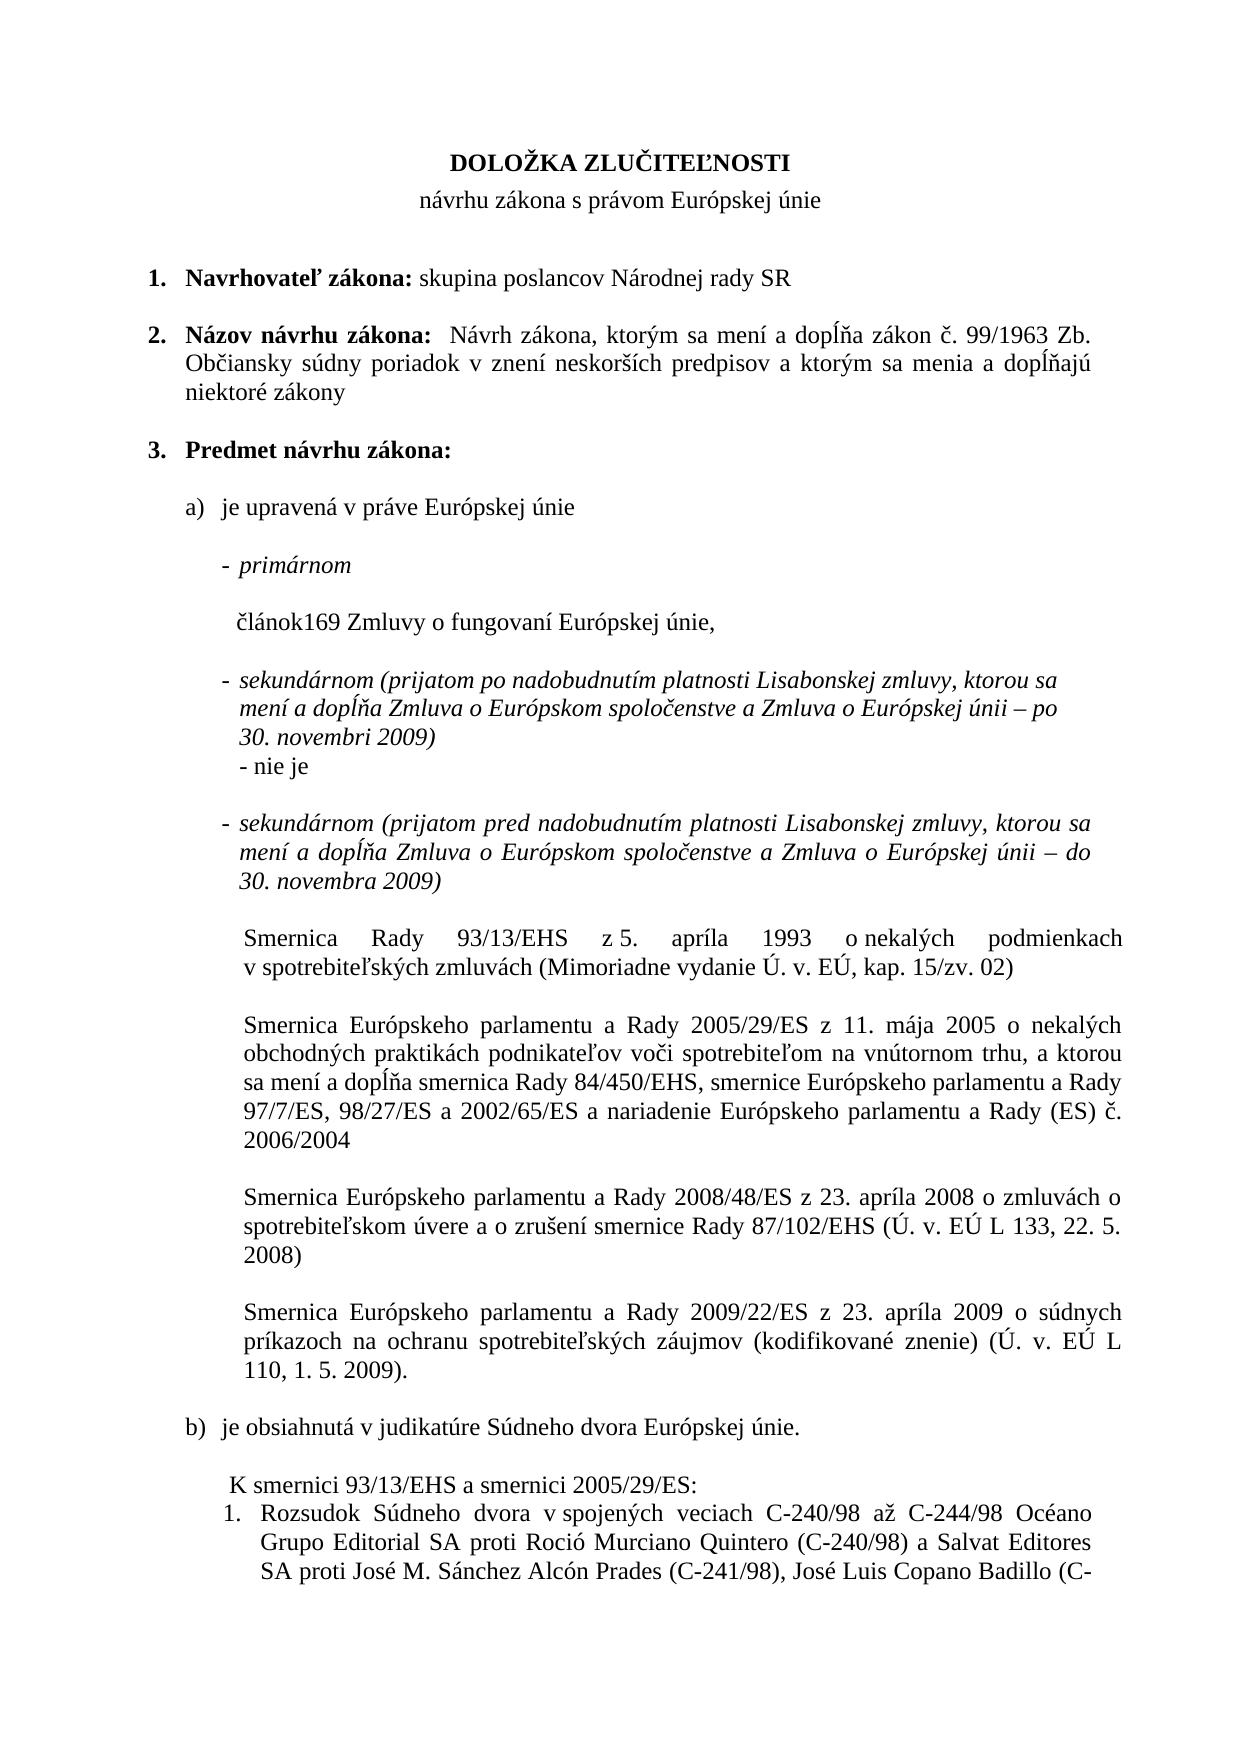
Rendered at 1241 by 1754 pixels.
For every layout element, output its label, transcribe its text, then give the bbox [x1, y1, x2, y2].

text - primárnom [221, 550, 1093, 578]
table_header Smernica Rady 93/13/EHS z 5. apríla 1993 o nekalých podmienkach v spotrebiteľských zmluvách (Mimoriadne vydanie Ú. v. EÚ, kap. 15/zv. 02) Smernica Európskeho parlamentu a Rady 2005/29/ES z 11. mája 2005 o nekalých obchodných praktikách podnikateľov voči spotrebiteľom na vnútornom trhu, a ktorou sa mení a dopĺňa smernica Rady 84/450/EHS, smernice Európskeho parlamentu a Rady 97/7/ES, 98/27/ES a 2002/65/ES a nariadenie Európskeho parlamentu a Rady (ES) č. 2006/2004 Smernica Európskeho parlamentu a Rady 2008/48/ES z 23. apríla 2008 o zmluvách o spotrebiteľskom úvere a o zrušení smernice Rady 87/102/EHS (Ú. v. EÚ L 133, 22. 5. 2008) Smernica Európskeho parlamentu a Rady 2009/22/ES z 23. apríla 2009 o súdnych príkazoch na ochranu spotrebiteľských záujmov (kodifikované znenie) (Ú. v. EÚ L 110, 1. 5. 2009). [232, 924, 1134, 1383]
text - sekundárnom (prijatom pred nadobudnutím platnosti Lisabonskej zmluvy, ktorou sa mení a dopĺňa Zmluva o Európskom spoločenstve a Zmluva o Európskej únii – do 30. novembra 2009) [221, 808, 1093, 895]
text návrhu zákona s právom Európskej únie [148, 185, 1093, 213]
text K smernici 93/13/EHS a smernici 2005/29/ES: [223, 1470, 1093, 1498]
text b) je obsiahnutá v judikatúre Súdneho dvora Európskej únie. [185, 1412, 1093, 1441]
text - nie je [221, 751, 1093, 780]
text 2. Názov návrhu zákona: Návrh zákona, ktorým sa mení a dopĺňa zákon č. 99/1963 Zb. Občiansky súdny poriadok v znení neskorších predpisov a ktorým sa menia a dopĺňajú niektoré zákony [148, 320, 1093, 406]
text 3. Predmet návrhu zákona: [148, 435, 1093, 463]
text článok169 Zmluvy o fungovaní Európskej únie, [236, 607, 1093, 636]
text 1. Navrhovateľ zákona: skupina poslancov Národnej rady SR [148, 263, 1093, 292]
text - sekundárnom (prijatom po nadobudnutím platnosti Lisabonskej zmluvy, ktorou sa mení a dopĺňa Zmluva o Európskom spoločenstve a Zmluva o Európskej únii – po 30. novembri 2009) [221, 665, 1093, 751]
text DOLOŽKA ZLUČITEĽNOSTI [148, 148, 1093, 176]
text a) je upravená v práve Európskej únie [185, 492, 1093, 521]
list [223, 1498, 1093, 1585]
